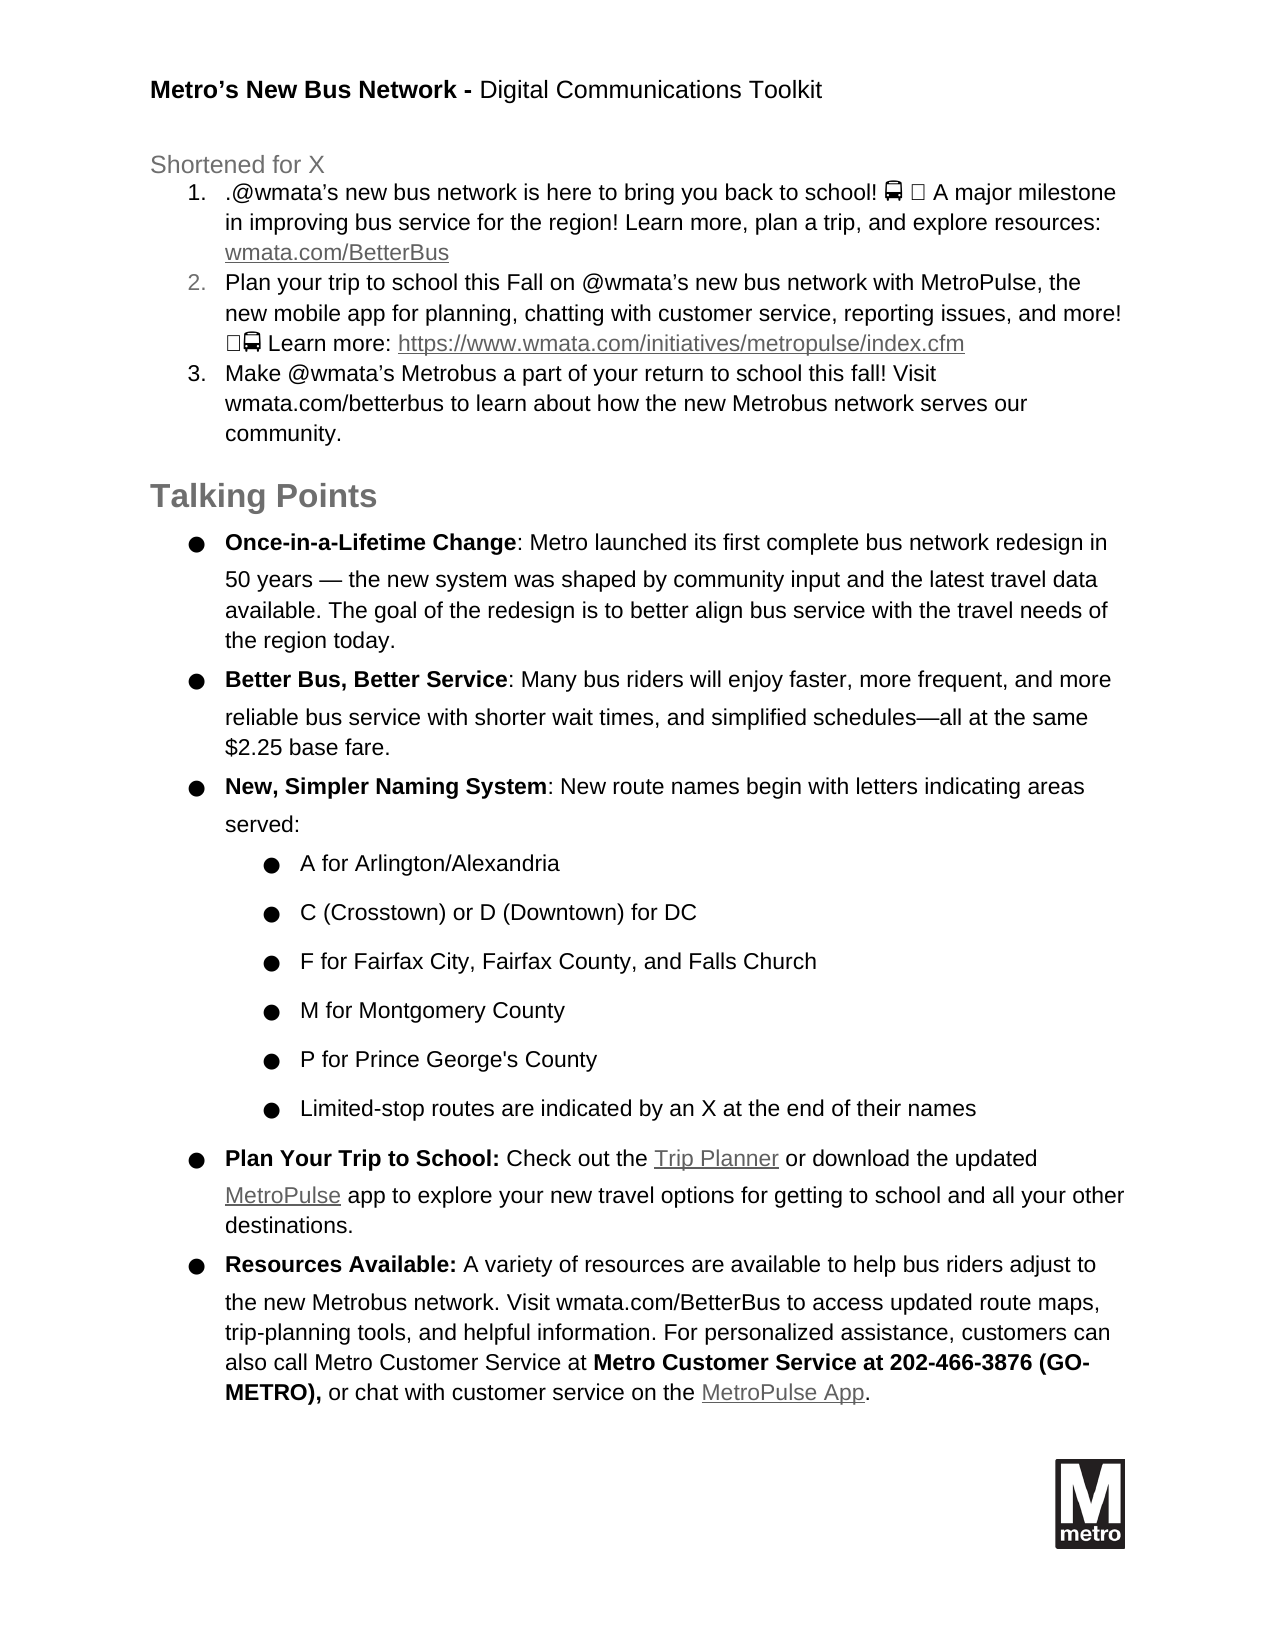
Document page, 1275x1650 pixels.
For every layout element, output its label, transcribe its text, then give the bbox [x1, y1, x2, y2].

subtitle Shortened for X [150, 150, 1125, 179]
list P for Prince George's County [262, 1037, 1125, 1080]
list C (Crosstown) or D (Downtown) for DC [262, 890, 1125, 932]
list .@wmata’s new bus network is here to bring you back to school! 🚍 🙌 A major milestone in improving bus service for the region! Learn more, plan a trip, and explore resources: wmata.com/BetterBus [187, 179, 1125, 266]
list Plan your trip to school this Fall on @wmata’s new bus network with MetroPulse, the new mobile app for planning, chatting with customer service, reporting issues, and more! 📱🚍 Learn more: https://www.wmata.com/initiatives/metropulse/index.cfm [187, 269, 1125, 356]
list A for Arlington/Alexandria [262, 841, 1125, 883]
list Make @wmata’s Metrobus a part of your return to school this fall! Visit wmata.com/betterbus to learn about how the new Metrobus network serves our community. [187, 360, 1125, 447]
list New, Simpler Naming System: New route names begin with letters indicating areas served: [187, 764, 1125, 837]
list Resources Available: A variety of resources are available to help bus riders adjust to the new Metrobus network. Visit wmata.com/BetterBus to access updated route maps, trip-planning tools, and helpful information. For personalized assistance, customers can also call Metro Customer Service at Metro Customer Service at 202-466-3876 (GO-METRO), or chat with customer service on the MetroPulse App. [187, 1242, 1125, 1406]
text Talking Points [150, 476, 1125, 514]
list Better Bus, Better Service: Many bus riders will enjoy faster, more frequent, and more reliable bus service with shorter wait times, and simplified schedules—all at the same $2.25 base fare. [187, 657, 1125, 760]
list F for Fairfax City, Fairfax County, and Falls Church [262, 939, 1125, 982]
list Plan Your Trip to School: Check out the Trip Planner or download the updated MetroPulse app to explore your new travel options for getting to school and all your other destinations. [187, 1135, 1125, 1238]
list Limited-stop routes are indicated by an X at the end of their names [262, 1086, 1125, 1129]
list Once-in-a-Lifetime Change: Metro launched its first complete bus network redesign in 50 years — the new system was shaped by community input and the latest travel data available. The goal of the redesign is to better align bus service with the travel needs of the region today. [187, 520, 1125, 653]
picture [1055, 1459, 1125, 1549]
list M for Montgomery County [262, 988, 1125, 1031]
